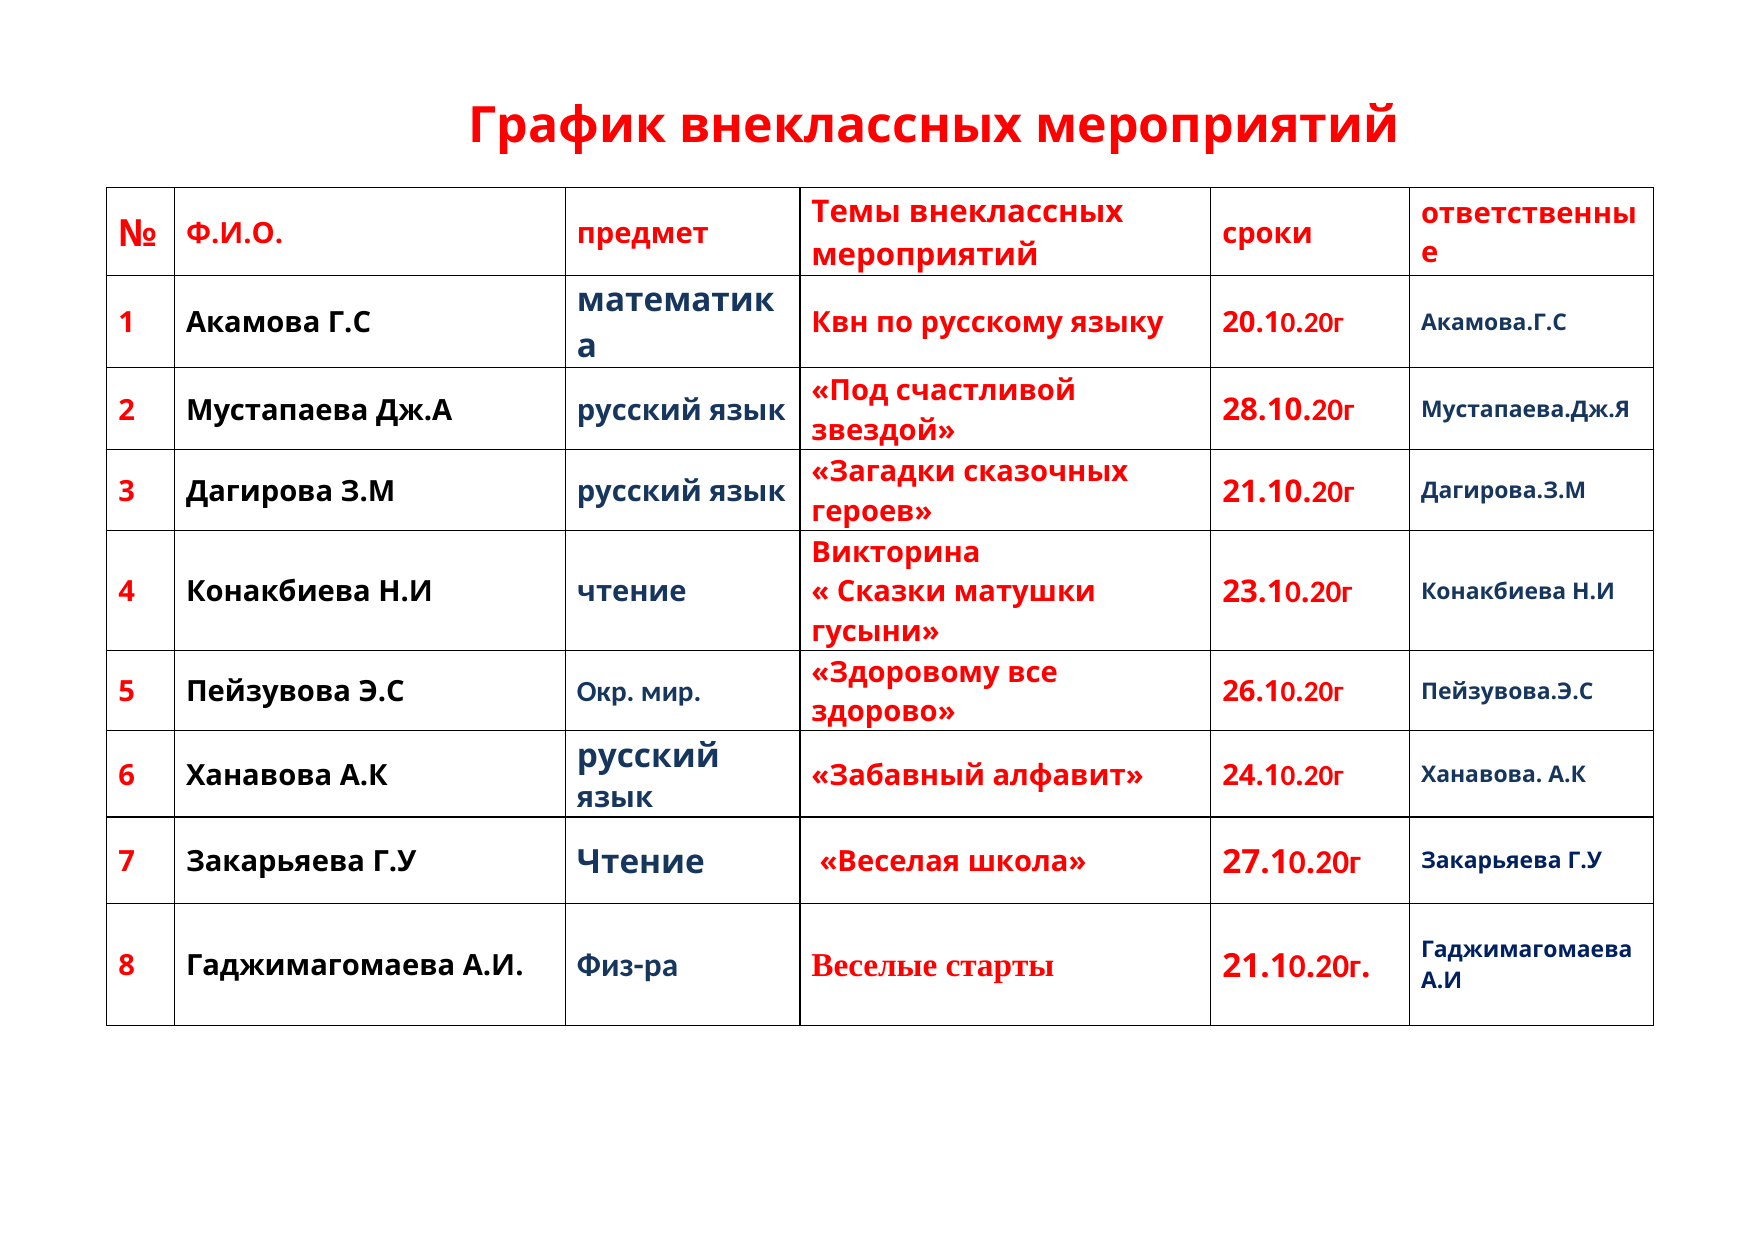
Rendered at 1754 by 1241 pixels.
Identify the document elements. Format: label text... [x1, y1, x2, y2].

table_cell Ханавова А.К [175, 731, 565, 816]
table_cell 27.10.20г [1211, 818, 1409, 903]
table_cell «Под счастливой звездой» [801, 368, 1210, 449]
table_cell русский язык [566, 450, 799, 530]
table_cell русский язык [566, 368, 799, 449]
table_cell Пейзувова.Э.С [1410, 651, 1653, 730]
table_cell Ханавова. А.К [1410, 731, 1653, 816]
table_cell «Загадки сказочных героев» [801, 450, 1210, 530]
table_cell 6 [107, 731, 174, 816]
table_cell 3 [107, 450, 174, 530]
table_cell 4 [107, 531, 174, 650]
table_cell чтение [566, 531, 799, 650]
table_cell Чтение [566, 818, 799, 903]
table_cell 21.10.20г. [1211, 904, 1409, 1025]
table_cell 23.10.20г [1211, 531, 1409, 650]
table_cell Мустапаева.Дж.Я [1410, 368, 1653, 449]
table_cell Гаджимагомаева А.И. [175, 904, 565, 1025]
table_cell «Забавный алфавит» [801, 731, 1210, 816]
table_cell Закарьяева Г.У [1410, 818, 1653, 903]
table_cell Мустапаева Дж.А [175, 368, 565, 449]
table_cell Физ-ра [566, 904, 799, 1025]
table_cell 20.10.20г [1211, 276, 1409, 367]
table_cell ГаджимагомаеваА.И [1410, 904, 1653, 1025]
table_cell Акамова Г.С [175, 276, 565, 367]
table_cell Закарьяева Г.У [175, 818, 565, 903]
table_cell 1 [107, 276, 174, 367]
table_header Темы внеклассных мероприятий [801, 188, 1210, 275]
table_cell 26.10.20г [1211, 651, 1409, 730]
table_cell Конакбиева Н.И [175, 531, 565, 650]
table_header ответственные [1410, 188, 1653, 275]
table_cell 2 [107, 368, 174, 449]
table_header Ф.И.О. [175, 188, 565, 275]
table_cell 7 [107, 818, 174, 903]
table_cell математика [566, 276, 799, 367]
table_cell 28.10.20г [1211, 368, 1409, 449]
table_cell русский язык [566, 731, 799, 816]
table_cell Веселые старты [801, 904, 1210, 1025]
table_cell «Здоровому все здорово» [801, 651, 1210, 730]
table_cell Дагирова.З.М [1410, 450, 1653, 530]
table_cell 21.10.20г [1211, 450, 1409, 530]
table_cell Викторина « Сказки матушки гусыни» [801, 531, 1210, 650]
table_header сроки [1211, 188, 1409, 275]
table_cell Окр. мир. [566, 651, 799, 730]
table_cell 5 [107, 651, 174, 730]
table_cell «Веселая школа» [801, 818, 1210, 903]
table_cell Конакбиева Н.И [1410, 531, 1653, 650]
table_cell Акамова.Г.С [1410, 276, 1653, 367]
table_cell Квн по русскому языку [801, 276, 1210, 367]
table_header предмет [566, 188, 799, 275]
table_cell 24.10.20г [1211, 731, 1409, 816]
table_cell 8 [107, 904, 174, 1025]
table_cell Пейзувова Э.С [175, 651, 565, 730]
table_cell Дагирова З.М [175, 450, 565, 530]
table_header № [107, 188, 174, 275]
text График внеклассных мероприятий [118, 88, 1636, 157]
